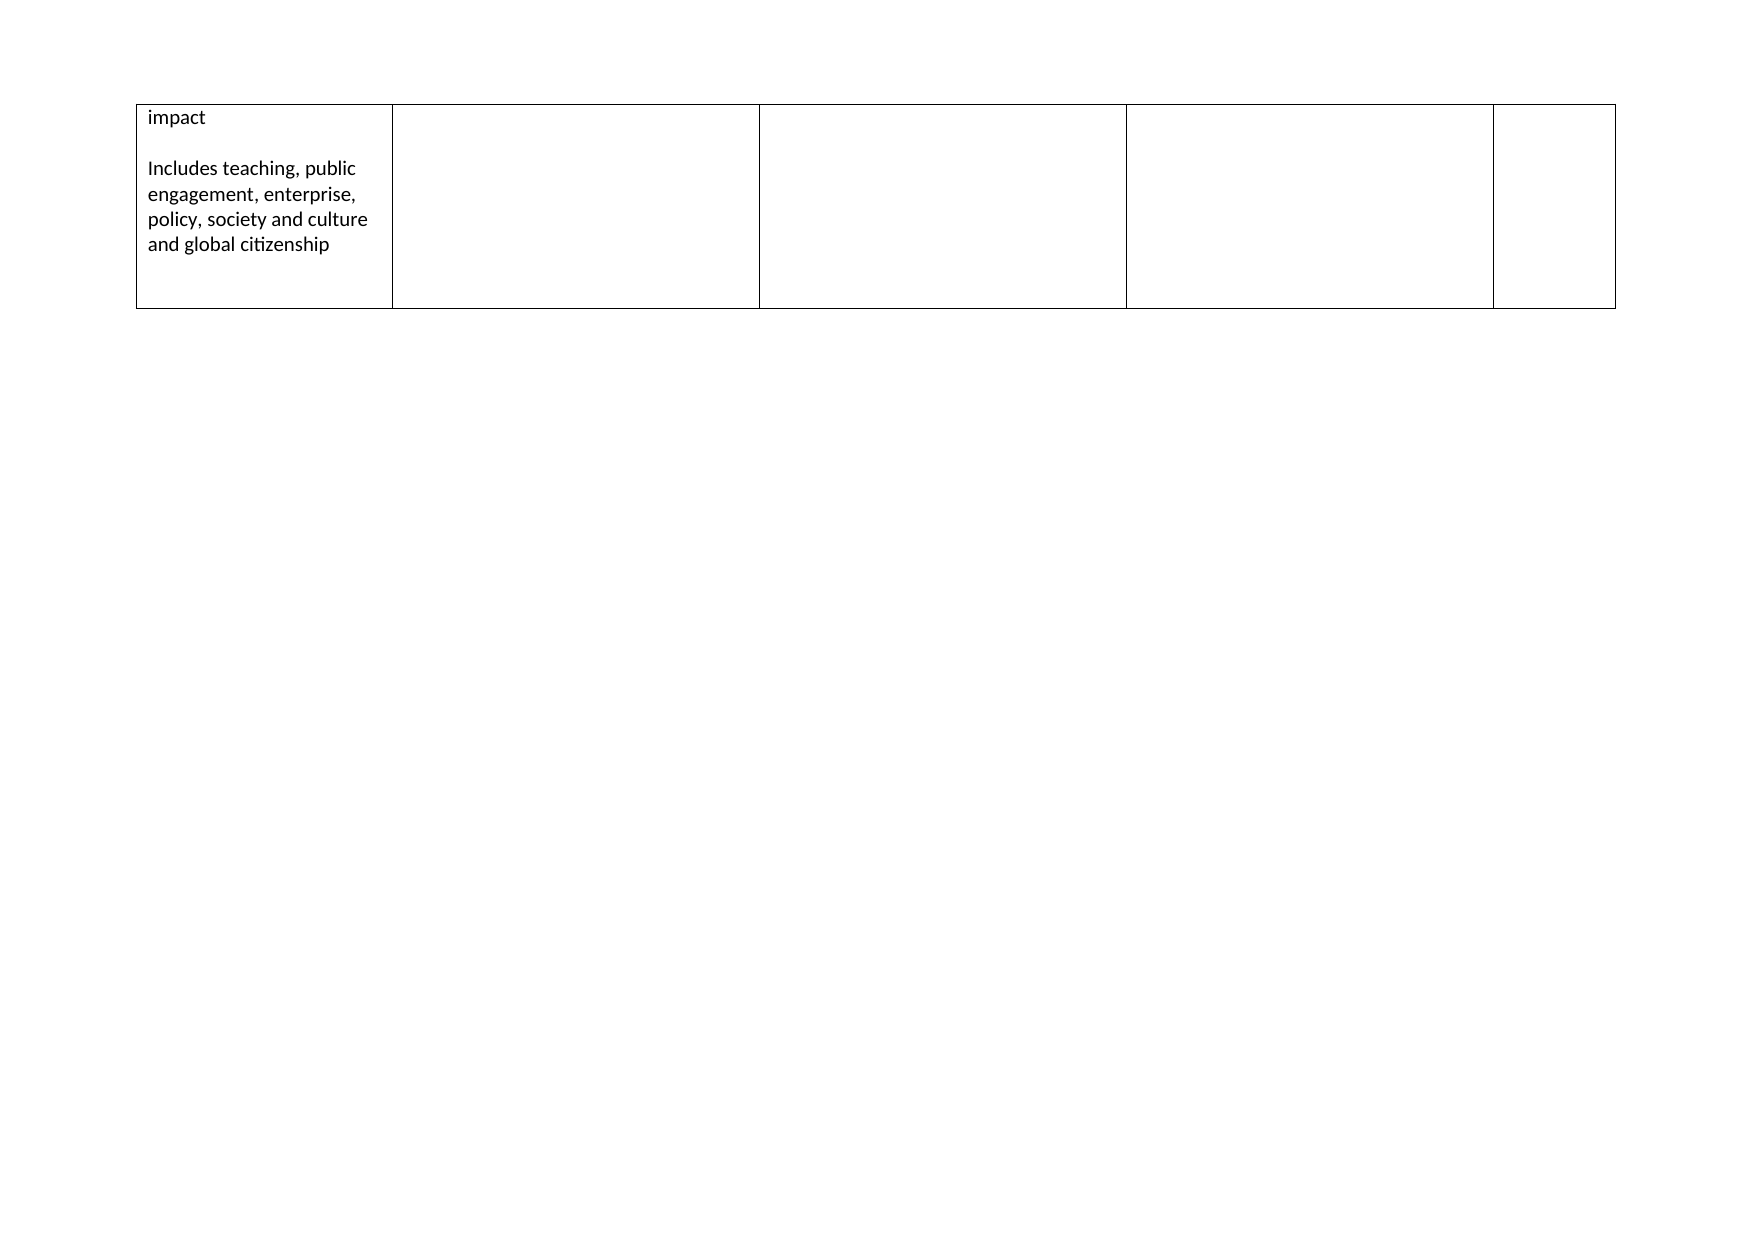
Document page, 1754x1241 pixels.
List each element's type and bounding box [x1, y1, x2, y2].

table_cell [1494, 105, 1615, 308]
table_cell [1127, 105, 1493, 308]
table_cell [137, 105, 392, 308]
table_cell [393, 105, 759, 308]
table_cell [760, 105, 1126, 308]
